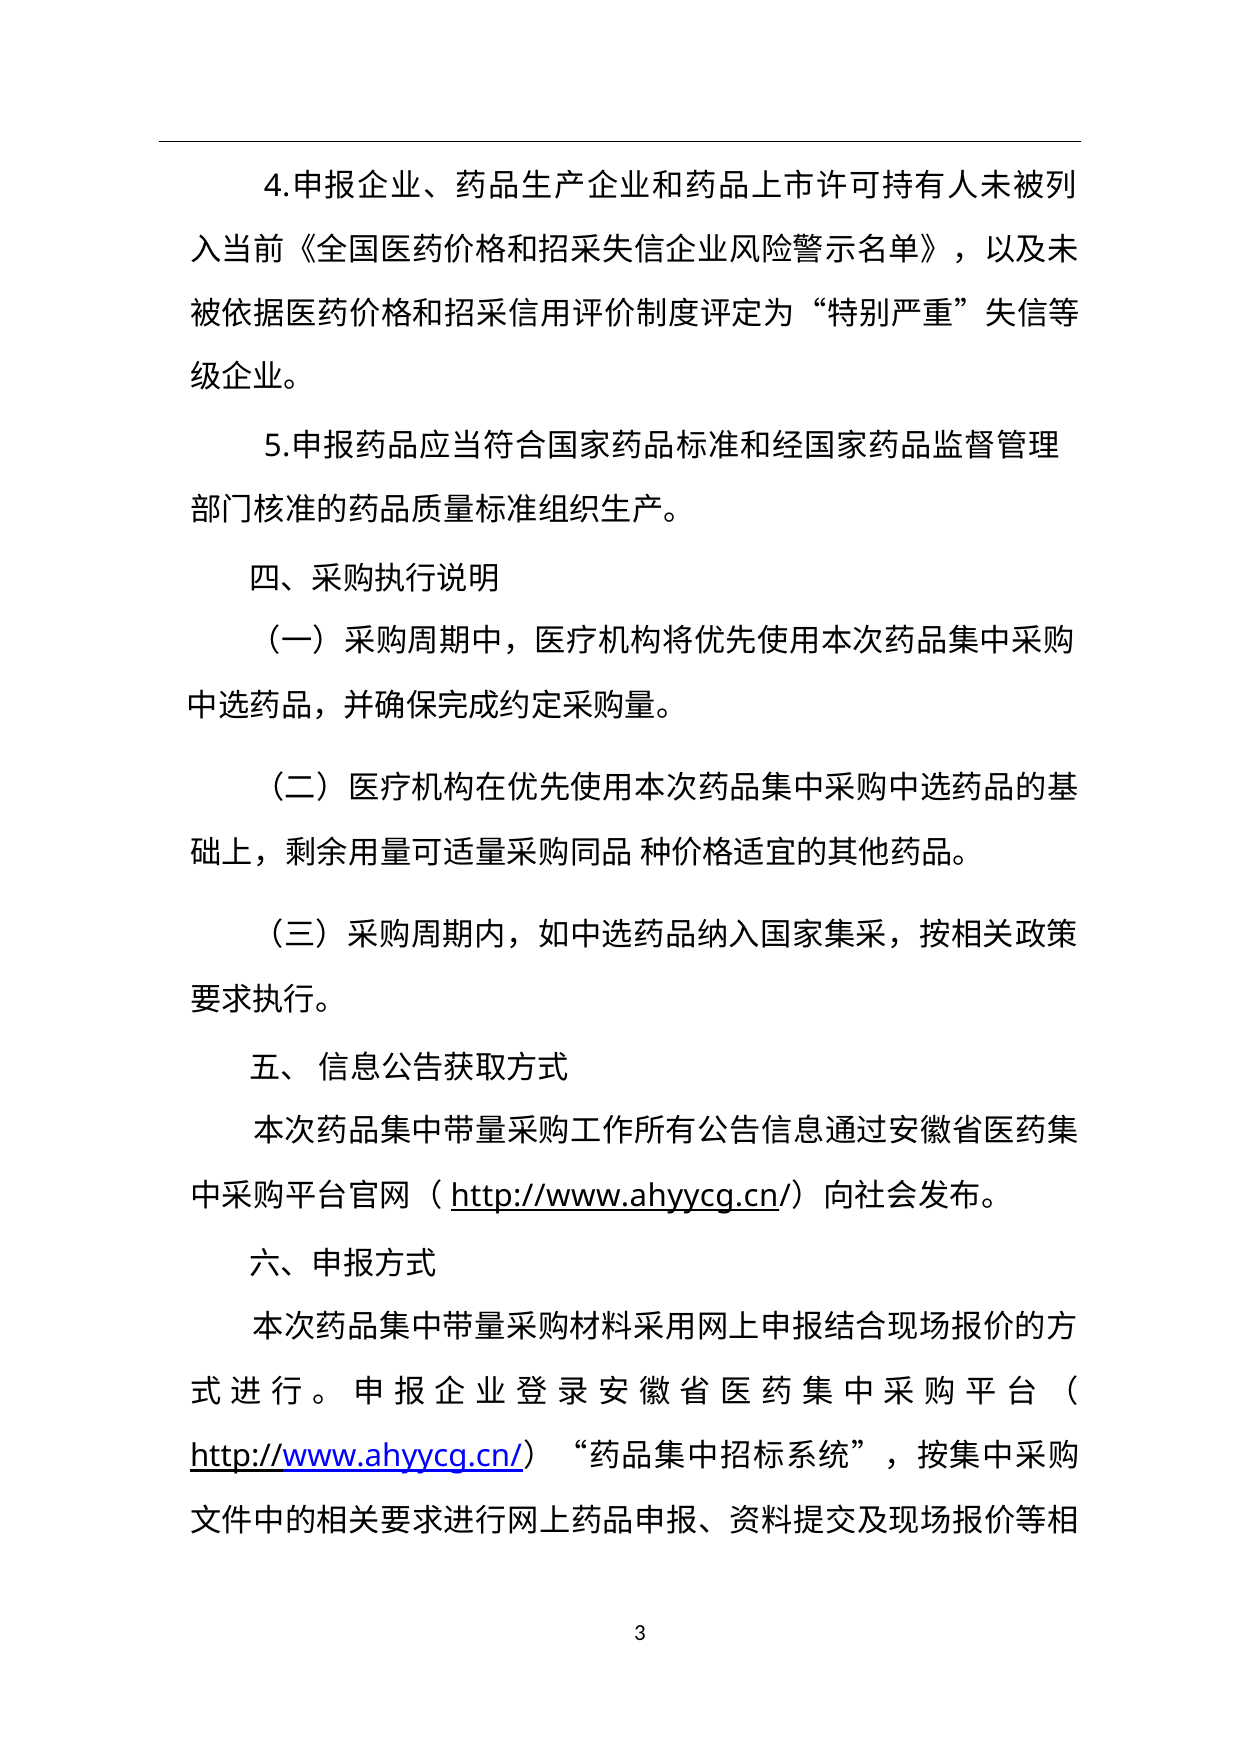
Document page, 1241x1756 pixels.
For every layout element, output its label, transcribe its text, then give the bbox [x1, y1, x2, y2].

text 本次药品集中带量采购工作所有公告信息通过安徽省医药集中采购平台官网（ http://www.ahyycg.cn/）向社会发布。 [190, 1105, 1080, 1215]
text （一）采购周期中，医疗机构将优先使用本次药品集中采购中选药品，并确保完成约定采购量。 [187, 615, 1075, 725]
text 五、 信息公告获取方式 [249, 1042, 1080, 1087]
text （二）医疗机构在优先使用本次药品集中采购中选药品的基础上，剩余用量可适量采购同品 种价格适宜的其他药品。 [190, 762, 1080, 872]
text 四、采购执行说明 [249, 553, 1080, 598]
text 4.申报企业、药品生产企业和药品上市许可持有人未被列入当前《全国医药价格和招采失信企业风险警示名单》，以及未被依据医药价格和招采信用评价制度评定为“特别严重”失信等级企业。 [190, 160, 1080, 397]
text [190, 1301, 1080, 1541]
text （三）采购周期内，如中选药品纳入国家集采，按相关政策要求执行。 [190, 909, 1080, 1019]
text 5.申报药品应当符合国家药品标准和经国家药品监督管理部门核准的药品质量标准组织生产。 [190, 420, 1060, 530]
text 六、申报方式 [249, 1238, 1080, 1284]
